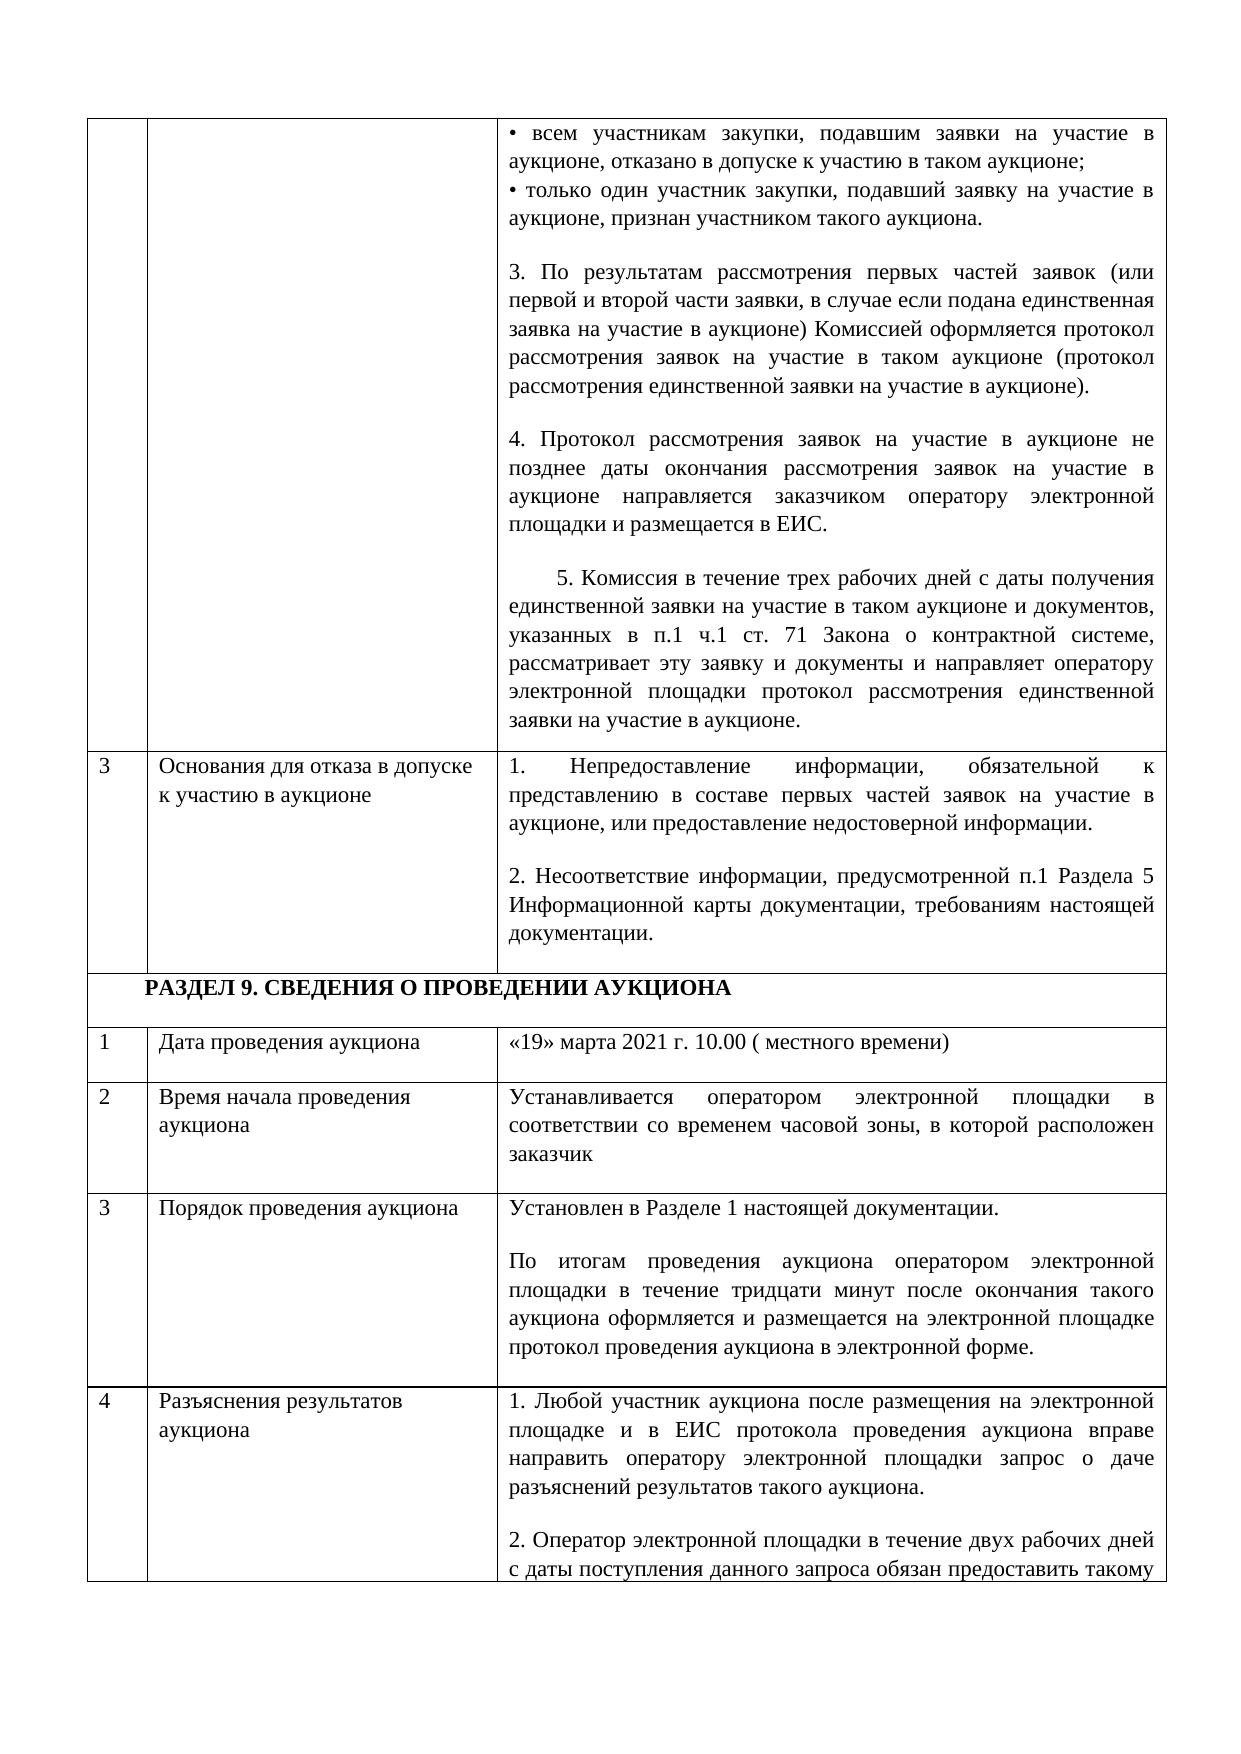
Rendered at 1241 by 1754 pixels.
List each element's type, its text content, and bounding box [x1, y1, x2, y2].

table_cell 2 [88, 119, 147, 751]
table_cell 3 [88, 1194, 147, 1386]
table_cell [148, 1388, 497, 1581]
table_cell 3 [88, 752, 147, 973]
table_cell 1. Непредоставление информации, обязательной к представлению в составе первых частей заявок на участие в аукционе, или предоставление недостоверной информации. 2. Несоответствие информации, предусмотренной п.1 Раздела 5 Информационной карты документации, требованиям настоящей документации. [498, 752, 1166, 973]
table_cell «19» марта 2021 г. 10.00 ( местного времени) [498, 1028, 1166, 1082]
table_cell Основания для отказа в допуске к участию в аукционе [148, 752, 497, 973]
table_cell 1 [88, 1028, 147, 1082]
table_cell Установлен в Разделе 1 настоящей документации. По итогам проведения аукциона оператором электронной площадки в течение тридцати минут после окончания такого аукциона оформляется и размещается на электронной площадке протокол проведения аукциона в электронной форме. [498, 1194, 1166, 1386]
table_cell Время начала проведения аукциона [148, 1083, 497, 1193]
table_cell Дата проведения аукциона [148, 1028, 497, 1082]
table_cell 2 [88, 1083, 147, 1193]
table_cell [498, 119, 1166, 751]
table_cell Устанавливается оператором электронной площадки в соответствии со временем часовой зоны, в которой расположен заказчик [498, 1083, 1166, 1193]
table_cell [148, 119, 497, 751]
table_cell 4 [88, 1388, 147, 1581]
table_cell Порядок проведения аукциона [148, 1194, 497, 1386]
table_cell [498, 1388, 1166, 1581]
table_cell РАЗДЕЛ 9. СВЕДЕНИЯ О ПРОВЕДЕНИИ АУКЦИОНА [88, 974, 1166, 1027]
